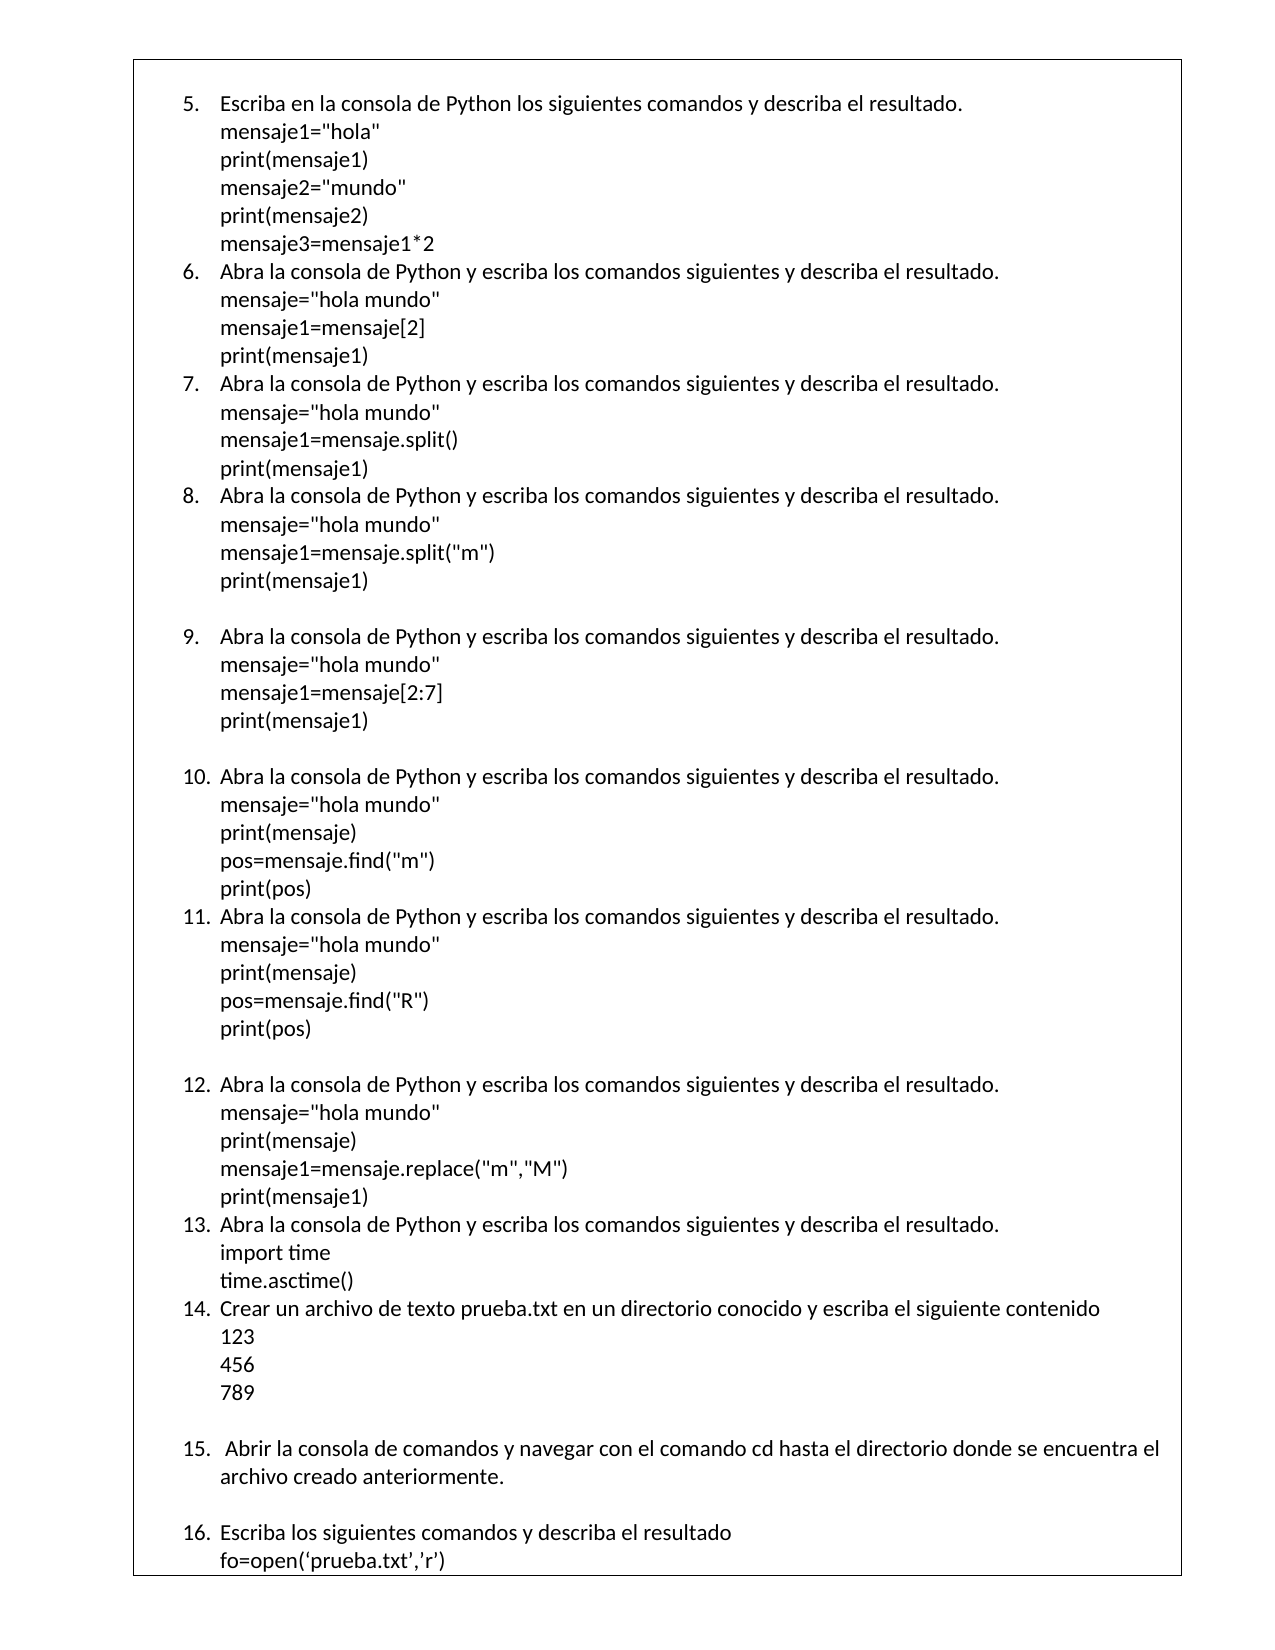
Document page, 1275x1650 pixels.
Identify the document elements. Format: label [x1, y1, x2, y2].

table_cell [134, 60, 1181, 1574]
